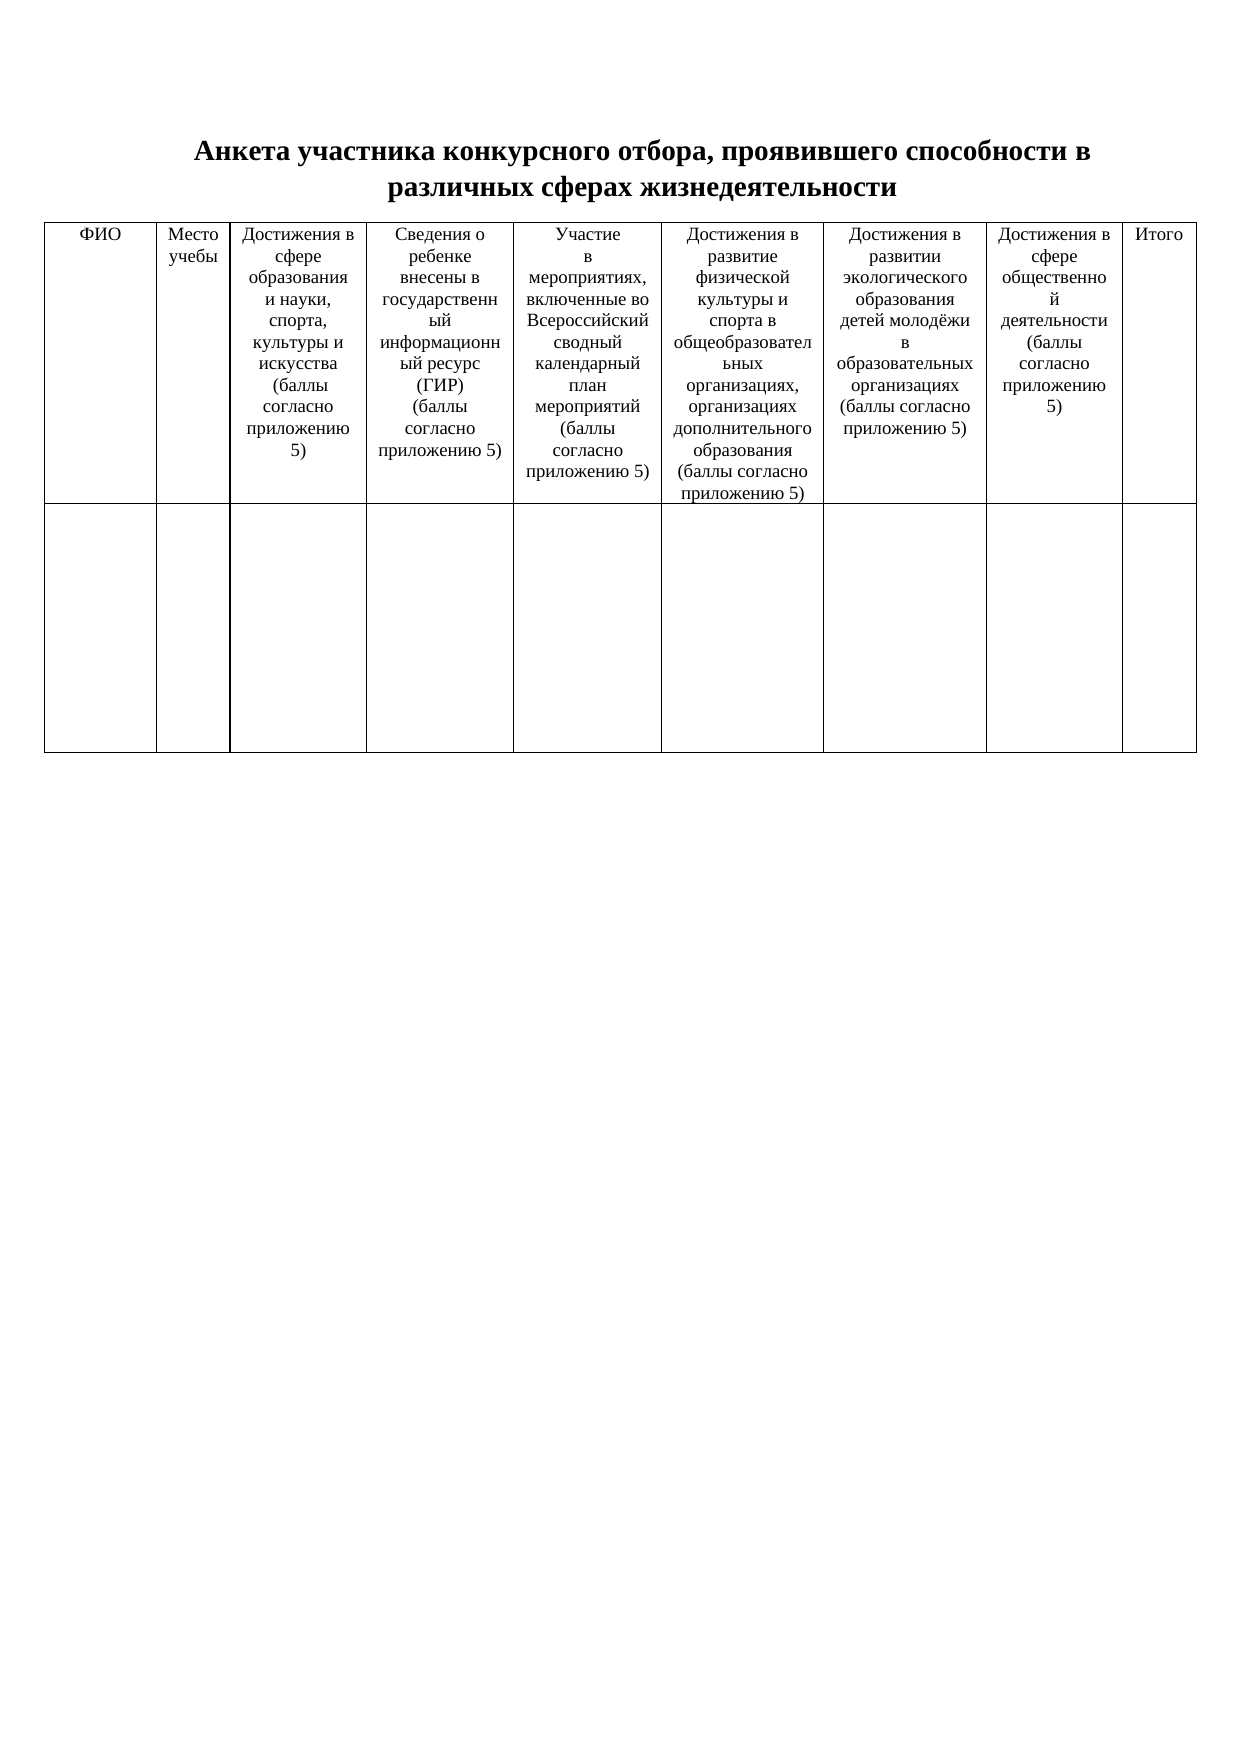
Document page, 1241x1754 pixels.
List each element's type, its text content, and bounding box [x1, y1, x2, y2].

table_header ФИО [45, 223, 156, 503]
table_cell [367, 504, 513, 752]
table_cell [824, 504, 986, 752]
table_header Сведения о ребенке внесены в государственный информационный ресурс (ГИР) (баллы согласно приложению 5) [367, 223, 513, 503]
table_cell [662, 504, 823, 752]
table_header Место учебы [157, 223, 229, 503]
table_header Достижения в развитии экологического образования детей молодёжи в образовательных организациях (баллы согласно приложению 5) [824, 223, 986, 503]
table_header Достижения в сфере образования и науки, спорта, культуры и искусства (баллы согласно приложению 5) [231, 223, 366, 503]
table_cell [1123, 504, 1196, 752]
table_cell [987, 504, 1122, 752]
table_header Достижения в развитие физической культуры и спорта в общеобразовательных организациях, организациях дополнительного образования (баллы согласно приложению 5) [662, 223, 823, 503]
table_cell [514, 504, 661, 752]
table_cell [157, 504, 229, 752]
table_header Участие в мероприятиях, включенные во Всероссийский сводный календарный план мероприятий (баллы согласно приложению 5) [514, 223, 661, 503]
table_cell [45, 504, 156, 752]
table_header Достижения в сфере общественной деятельности (баллы согласно приложению 5) [987, 223, 1122, 503]
table_header Итого [1123, 223, 1196, 503]
text Анкета участника конкурсного отбора, проявившего способности в различных сферах жизнедеятельности [162, 133, 1122, 203]
table_cell [231, 504, 366, 752]
